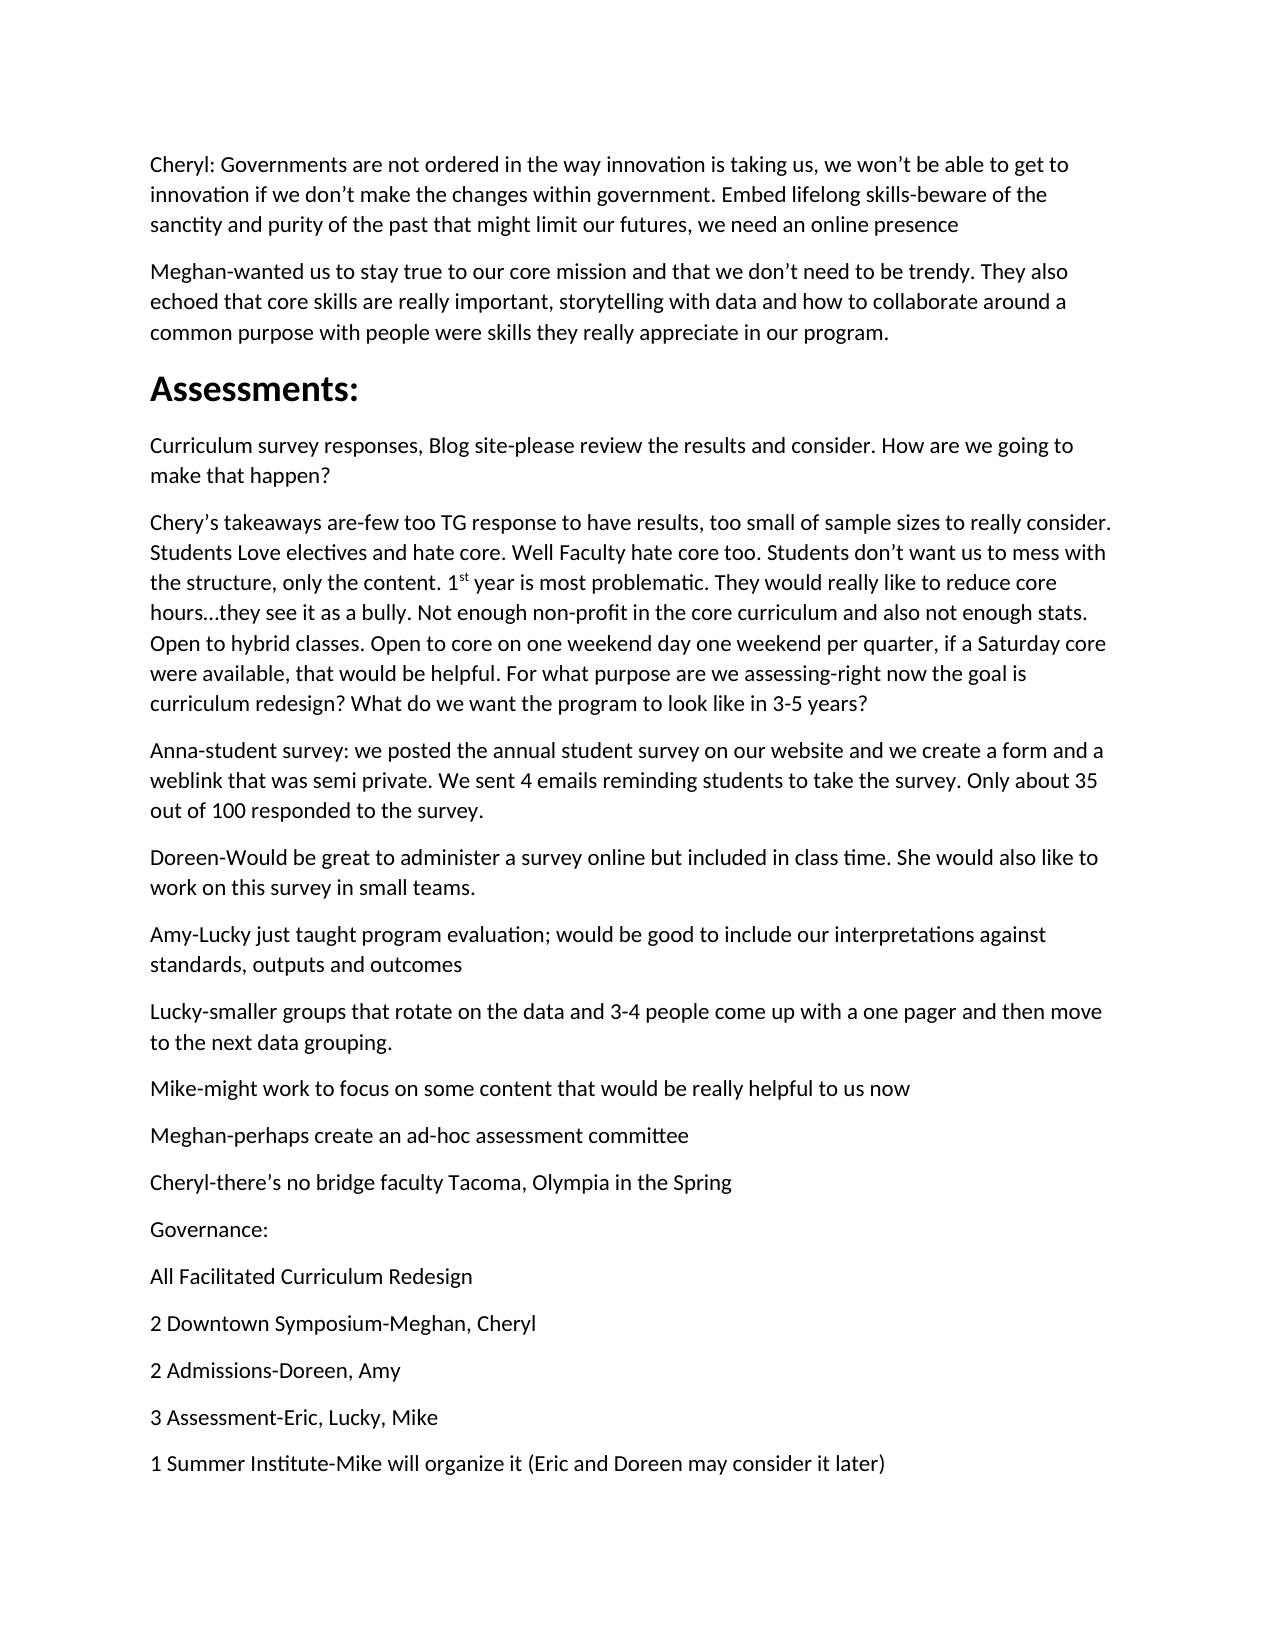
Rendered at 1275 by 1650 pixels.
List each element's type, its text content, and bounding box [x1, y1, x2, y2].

text Cheryl: Governments are not ordered in the way innovation is taking us, we won’t be able to get to innovation if we don’t make the changes within government. Embed lifelong skills-beware of the sanctity and purity of the past that might limit our futures, we need an online presence [150, 150, 1125, 238]
text Chery’s takeaways are-few too TG response to have results, too small of sample sizes to really consider. Students Love electives and hate core. Well Faculty hate core too. Students don’t want us to mess with the structure, only the content. 1st year is most problematic. They would really like to reduce core hours…they see it as a bully. Not enough non-profit in the core curriculum and also not enough stats. Open to hybrid classes. Open to core on one weekend day one weekend per quarter, if a Saturday core were available, that would be helpful. For what purpose are we assessing-right now the goal is curriculum redesign? What do we want the program to look like in 3-5 years? [150, 508, 1125, 717]
text Governance: [150, 1215, 1125, 1243]
text Doreen-Would be great to administer a survey online but included in class time. She would also like to work on this survey in small teams. [150, 843, 1125, 901]
text Mike-might work to focus on some content that would be really helpful to us now [150, 1074, 1125, 1102]
text Amy-Lucky just taught program evaluation; would be good to include our interpretations against standards, outputs and outcomes [150, 920, 1125, 978]
text 3 Assessment-Eric, Lucky, Mike [150, 1403, 1125, 1431]
text Cheryl-there’s no bridge faculty Tacoma, Olympia in the Spring [150, 1168, 1125, 1196]
text Meghan-perhaps create an ad-hoc assessment committee [150, 1121, 1125, 1149]
text 1 Summer Institute-Mike will organize it (Eric and Doreen may consider it later) [150, 1449, 1125, 1477]
text Curriculum survey responses, Blog site-please review the results and consider. How are we going to make that happen? [150, 431, 1125, 489]
text Meghan-wanted us to stay true to our core mission and that we don’t need to be trendy. They also echoed that core skills are really important, storytelling with data and how to collaborate around a common purpose with people were skills they really appreciate in our program. [150, 257, 1125, 346]
text 2 Admissions-Doreen, Amy [150, 1356, 1125, 1384]
text Assessments: [150, 364, 1125, 410]
text All Facilitated Curriculum Redesign [150, 1262, 1125, 1290]
text Lucky-smaller groups that rotate on the data and 3-4 people come up with a one pager and then move to the next data grouping. [150, 997, 1125, 1056]
text Anna-student survey: we posted the annual student survey on our website and we create a form and a weblink that was semi private. We sent 4 emails reminding students to take the survey. Only about 35 out of 100 responded to the survey. [150, 736, 1125, 824]
text 2 Downtown Symposium-Meghan, Cheryl [150, 1309, 1125, 1337]
